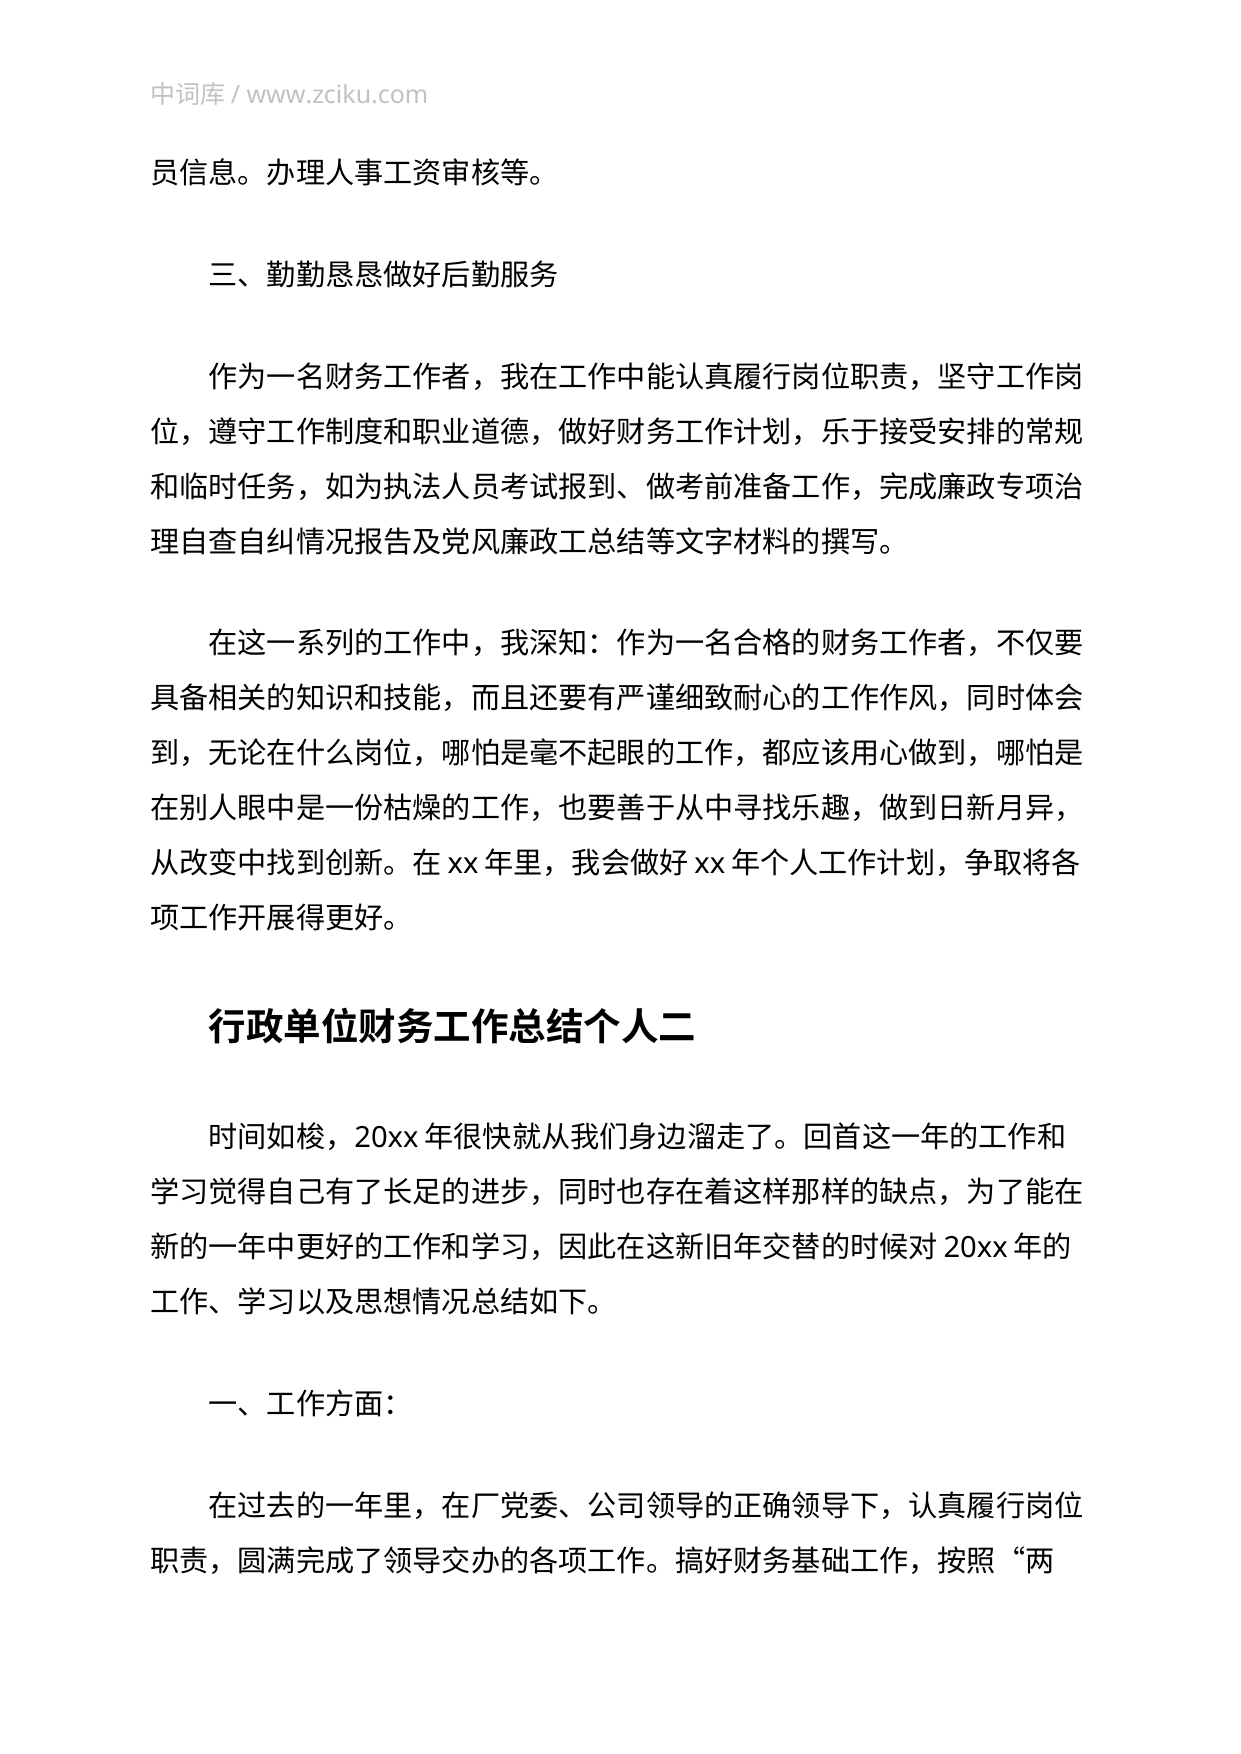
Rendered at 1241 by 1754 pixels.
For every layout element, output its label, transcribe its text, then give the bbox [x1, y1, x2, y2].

text 时间如梭，20xx年很快就从我们身边溜走了。回首这一年的工作和学习觉得自己有了长足的进步，同时也存在着这样那样的缺点，为了能在新的一年中更好的工作和学习，因此在这新旧年交替的时候对20xx年的工作、学习以及思想情况总结如下。 [150, 1114, 1090, 1321]
text 行政单位财务工作总结个人二 [150, 996, 1090, 1051]
text 一、工作方面： [150, 1380, 1090, 1423]
text 三、勤勤恳恳做好后勤服务 [150, 252, 1090, 294]
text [150, 150, 1090, 192]
text 在这一系列的工作中，我深知：作为一名合格的财务工作者，不仅要具备相关的知识和技能，而且还要有严谨细致耐心的工作作风，同时体会到，无论在什么岗位，哪怕是毫不起眼的工作，都应该用心做到，哪怕是在别人眼中是一份枯燥的工作，也要善于从中寻找乐趣，做到日新月异，从改变中找到创新。在xx年里，我会做好xx年个人工作计划，争取将各项工作开展得更好。 [150, 620, 1090, 937]
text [150, 1482, 1090, 1579]
text 作为一名财务工作者，我在工作中能认真履行岗位职责，坚守工作岗位，遵守工作制度和职业道德，做好财务工作计划，乐于接受安排的常规和临时任务，如为执法人员考试报到、做考前准备工作，完成廉政专项治理自查自纠情况报告及党风廉政工总结等文字材料的撰写。 [150, 353, 1090, 561]
